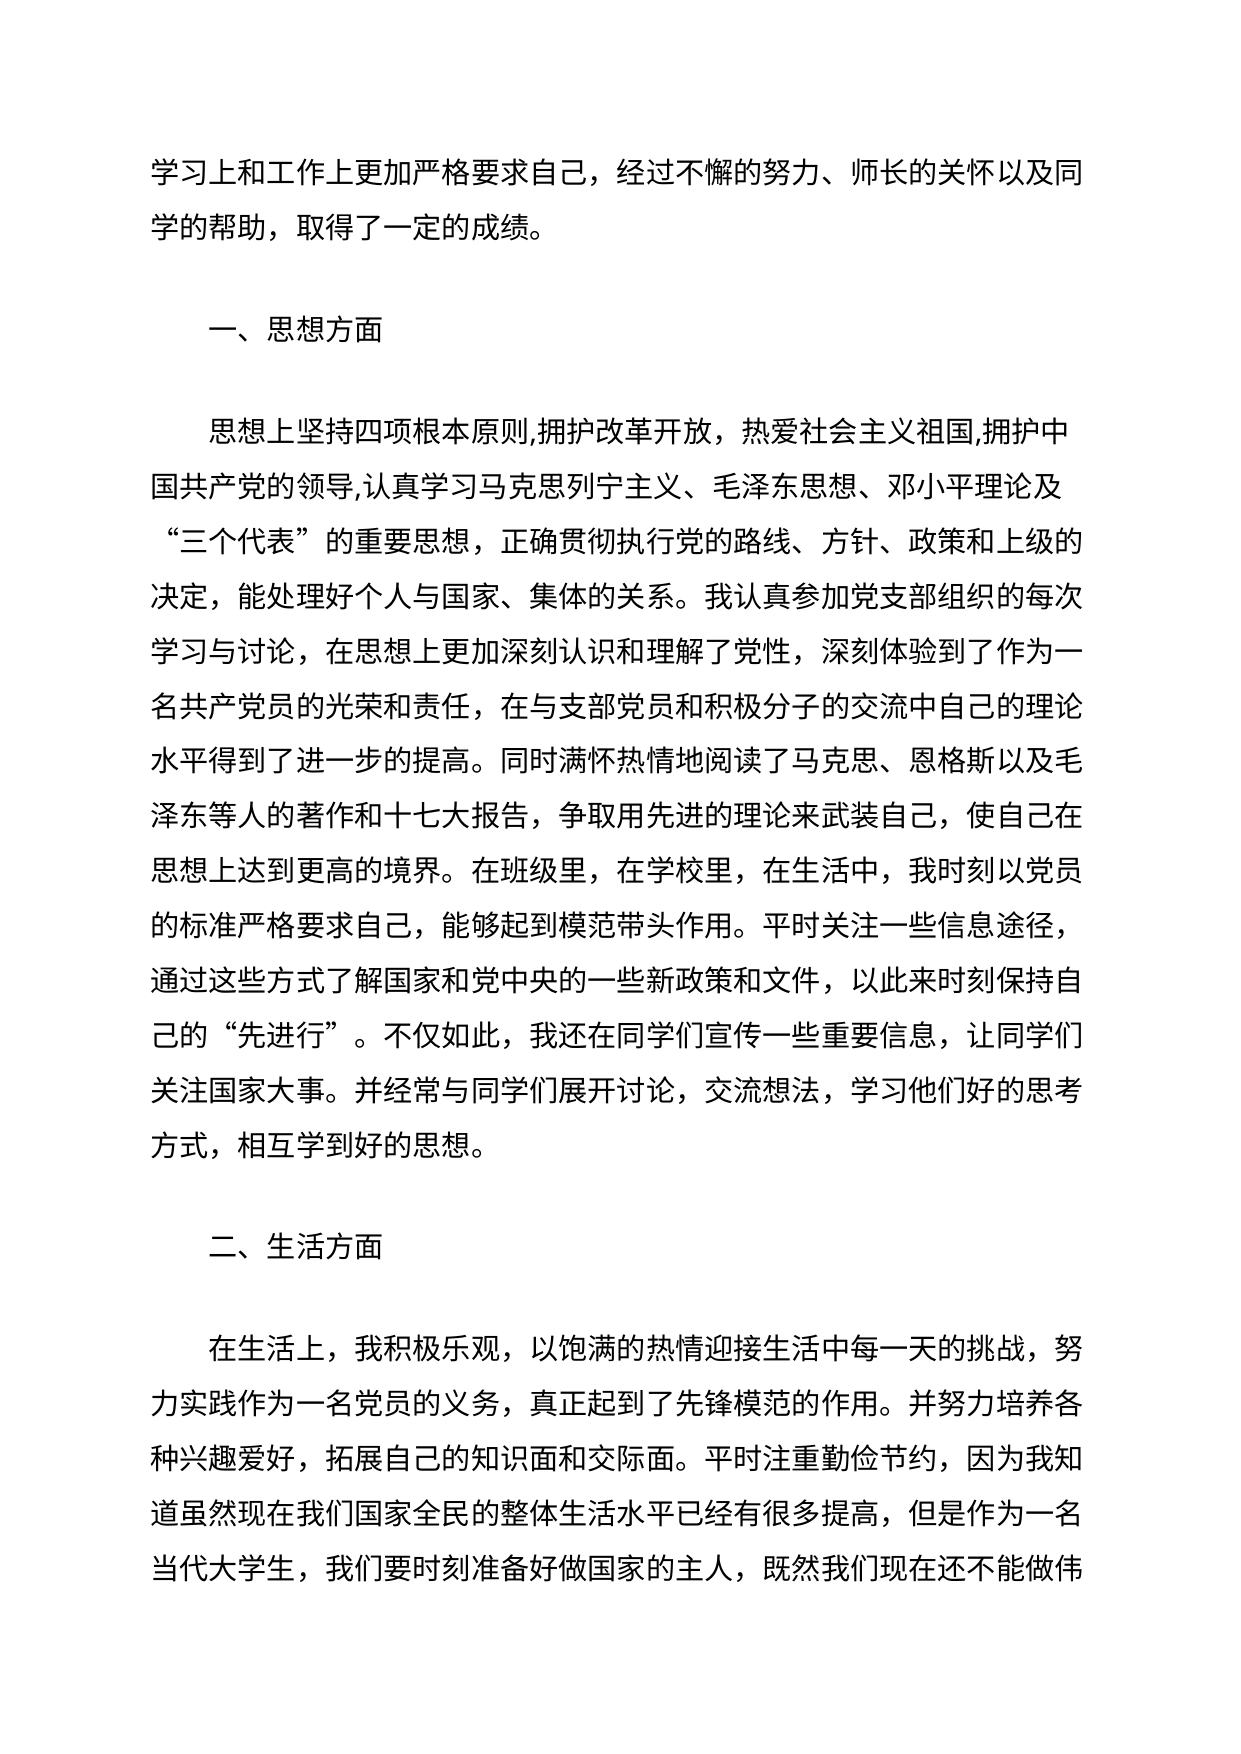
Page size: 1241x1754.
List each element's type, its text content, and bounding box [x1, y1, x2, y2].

text 一、思想方面 [150, 307, 1090, 349]
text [150, 150, 1090, 247]
text 二、生活方面 [150, 1224, 1090, 1266]
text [150, 1326, 1090, 1588]
text 思想上坚持四项根本原则,拥护改革开放，热爱社会主义祖国,拥护中国共产党的领导,认真学习马克思列宁主义、毛泽东思想、邓小平理论及“三个代表”的重要思想，正确贯彻执行党的路线、方针、政策和上级的决定，能处理好个人与国家、集体的关系。我认真参加党支部组织的每次学习与讨论，在思想上更加深刻认识和理解了党性，深刻体验到了作为一名共产党员的光荣和责任，在与支部党员和积极分子的交流中自己的理论水平得到了进一步的提高。同时满怀热情地阅读了马克思、恩格斯以及毛泽东等人的著作和十七大报告，争取用先进的理论来武装自己，使自己在思想上达到更高的境界。在班级里，在学校里，在生活中，我时刻以党员的标准严格要求自己，能够起到模范带头作用。平时关注一些信息途径，通过这些方式了解国家和党中央的一些新政策和文件，以此来时刻保持自己的“先进行”。不仅如此，我还在同学们宣传一些重要信息，让同学们关注国家大事。并经常与同学们展开讨论，交流想法，学习他们好的思考方式，相互学到好的思想。 [150, 408, 1090, 1164]
